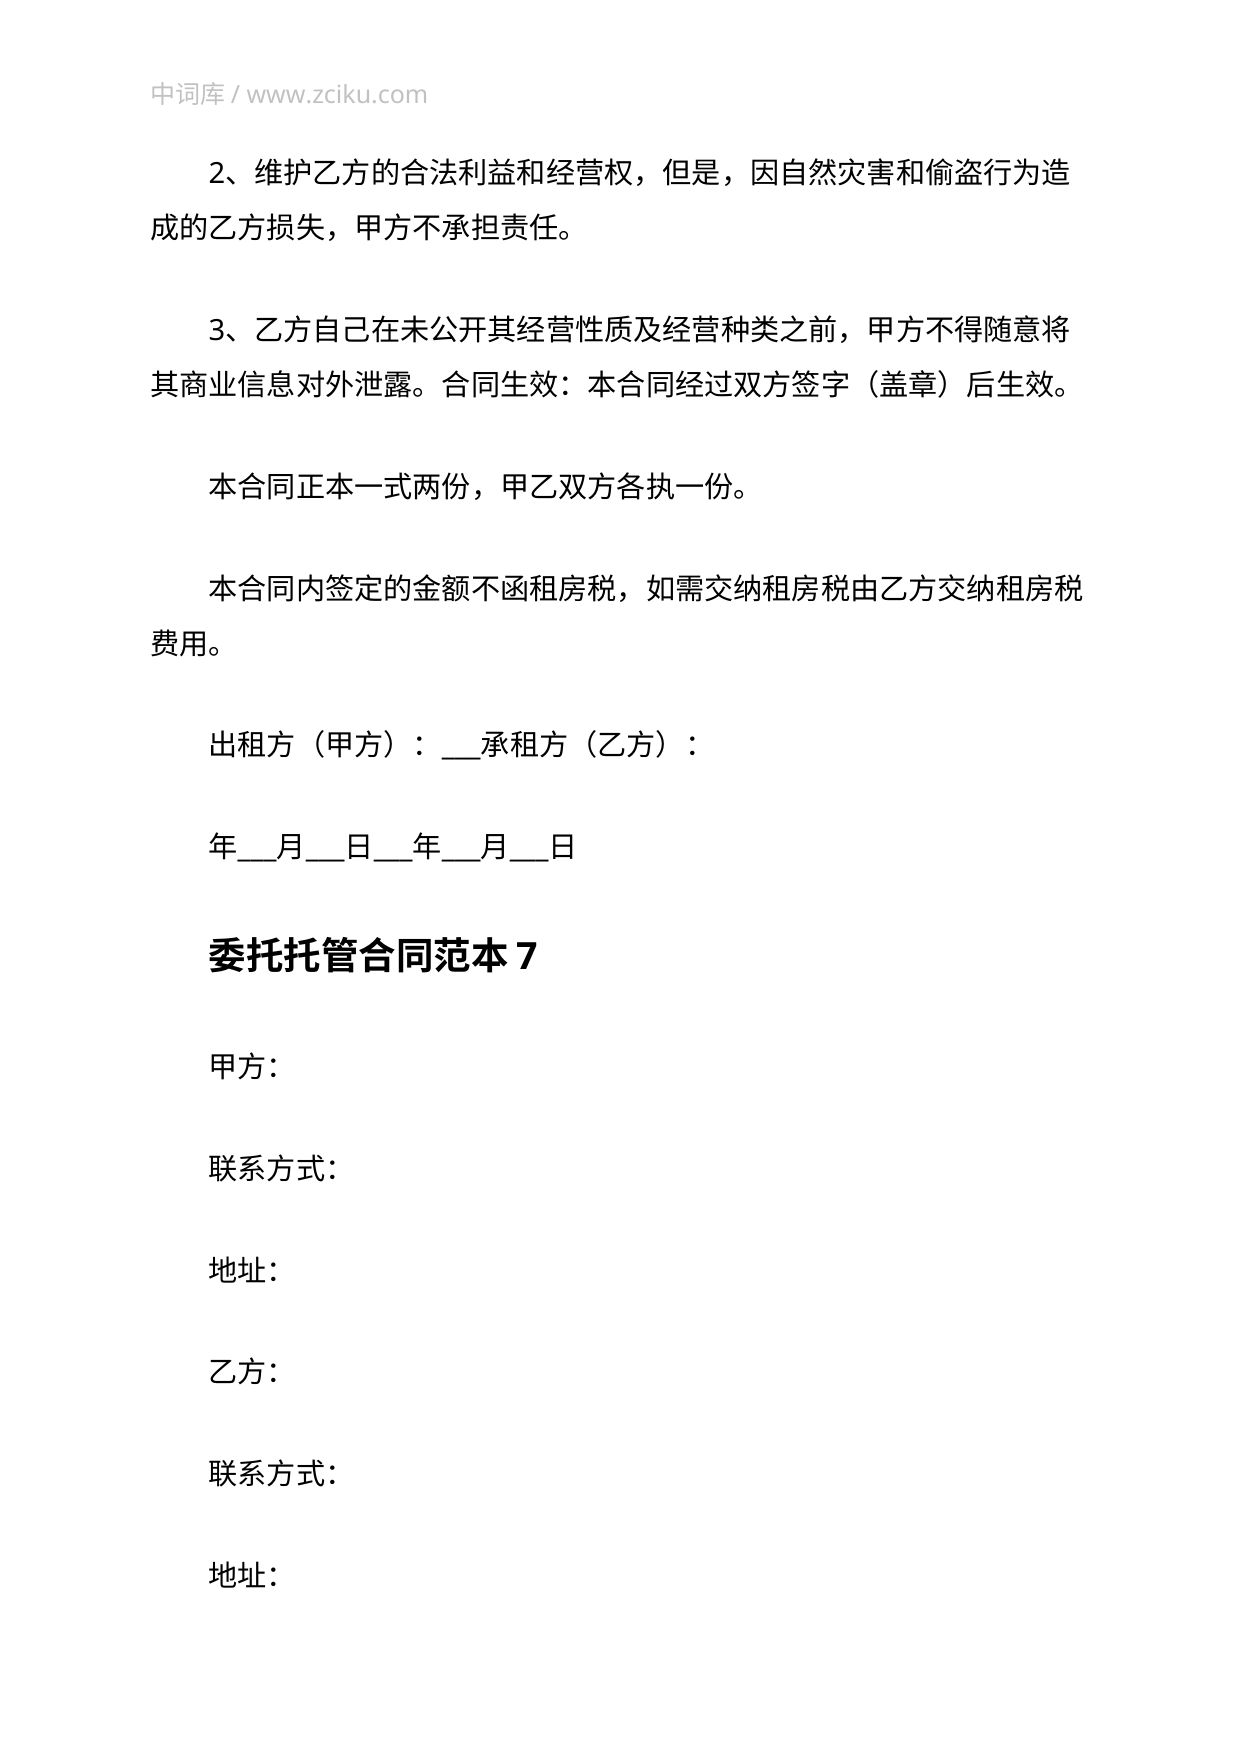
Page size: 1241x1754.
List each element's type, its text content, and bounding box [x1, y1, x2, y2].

text 年___月___日___年___月___日 [150, 824, 1090, 866]
text 乙方： [150, 1349, 1090, 1391]
text 甲方： [150, 1043, 1090, 1086]
text 2、维护乙方的合法利益和经营权，但是，因自然灾害和偷盗行为造成的乙方损失，甲方不承担责任。 [150, 150, 1090, 247]
text 地址： [150, 1552, 1090, 1595]
text 联系方式： [150, 1145, 1090, 1188]
text 3、乙方自己在未公开其经营性质及经营种类之前，甲方不得随意将其商业信息对外泄露。合同生效：本合同经过双方签字（盖章）后生效。 [150, 307, 1090, 404]
text 本合同正本一式两份，甲乙双方各执一份。 [150, 463, 1090, 506]
text 联系方式： [150, 1451, 1090, 1493]
text 地址： [150, 1247, 1090, 1289]
text 出租方（甲方）：___承租方（乙方）： [150, 722, 1090, 764]
text 委托托管合同范本7 [150, 926, 1090, 980]
text 本合同内签定的金额不函租房税，如需交纳租房税由乙方交纳租房税费用。 [150, 565, 1090, 662]
